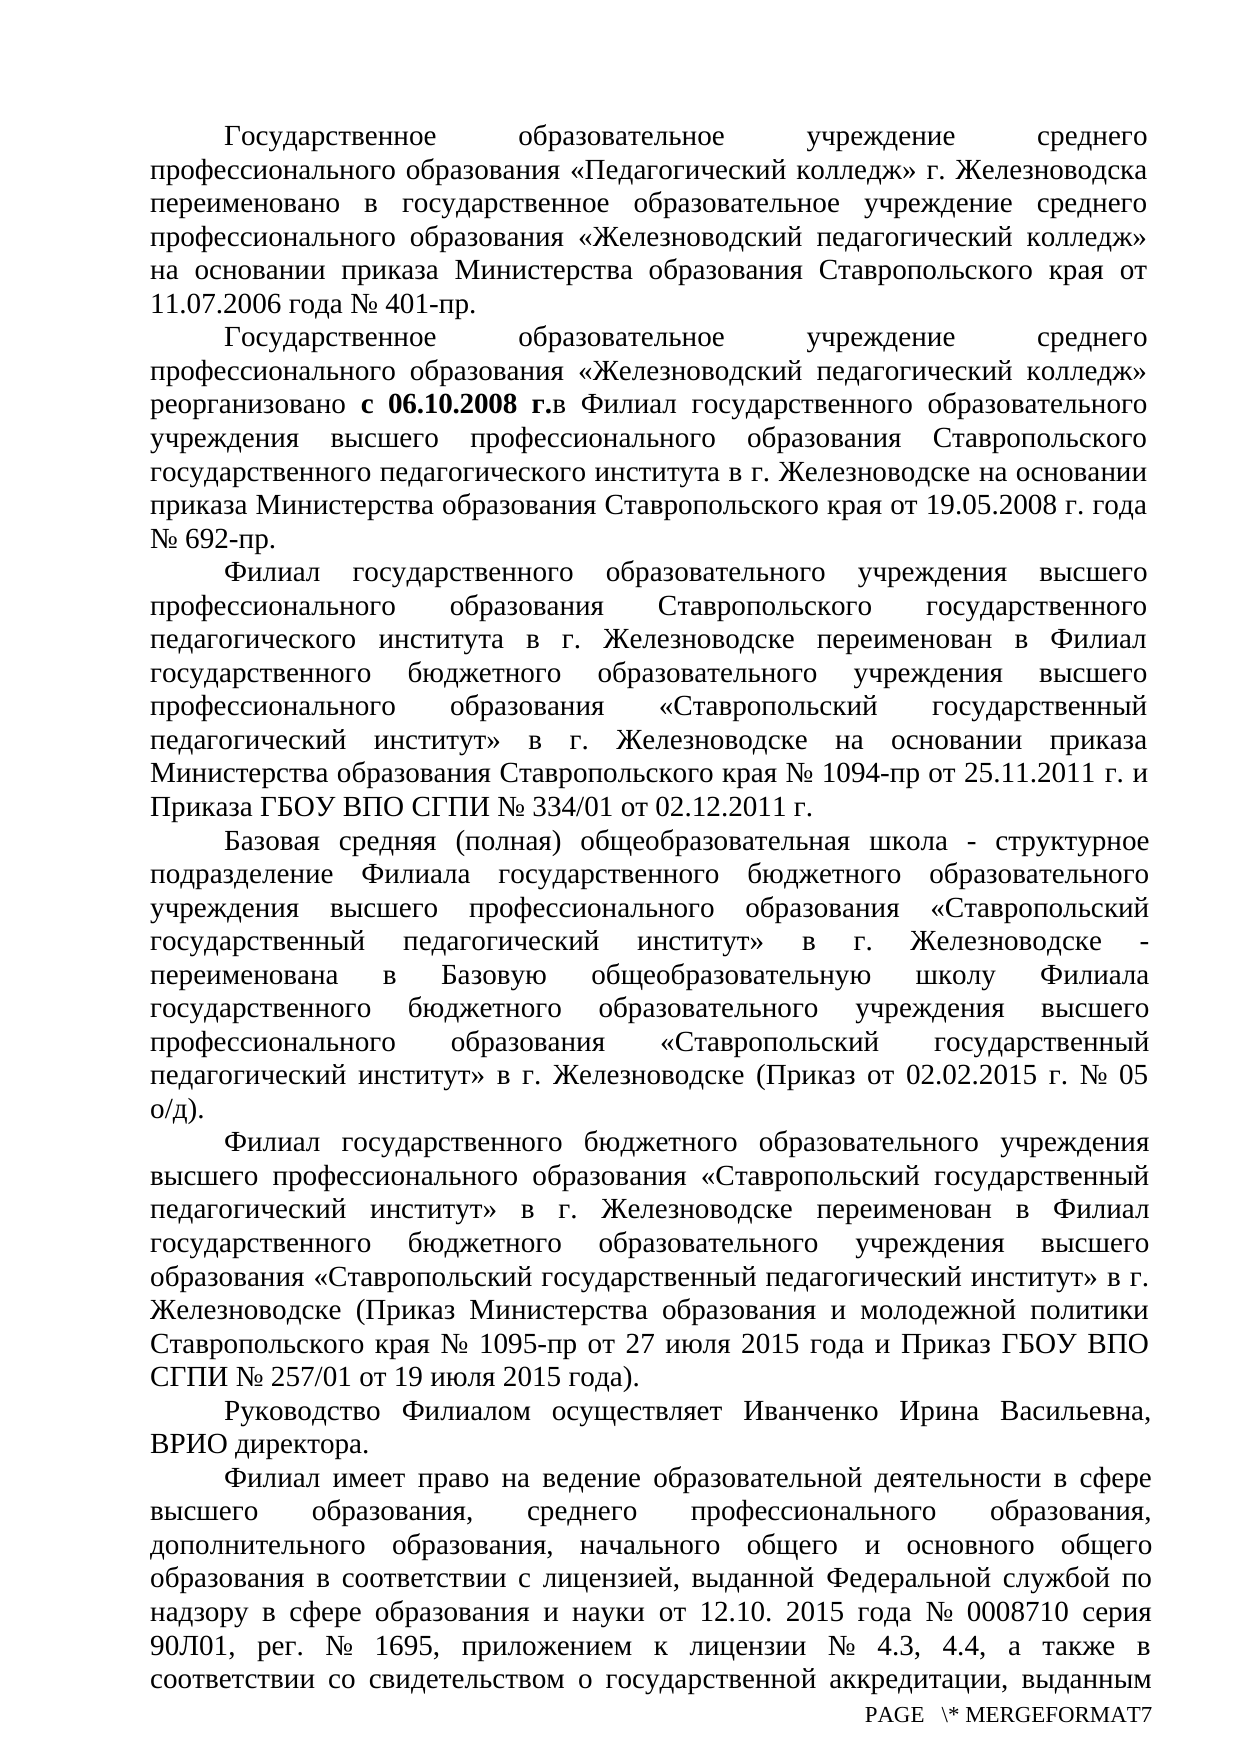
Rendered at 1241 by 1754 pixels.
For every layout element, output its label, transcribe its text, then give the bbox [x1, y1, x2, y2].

text Филиал государственного бюджетного образовательного учреждения высшего профессионального образования «Ставропольский государственный педагогический институт» в г. Железноводске переименован в Филиал государственного бюджетного образовательного учреждения высшего образования «Ставропольский государственный педагогический институт» в г. Железноводске (Приказ Министерства образования и молодежной политики Ставропольского края № 1095-пр от 27 июля 2015 года и Приказ ГБОУ ВПО СГПИ № 257/01 от 19 июля 2015 года). [150, 1124, 1150, 1393]
text Государственное образовательное учреждение среднего профессионального образования «Педагогический колледж» г. Железноводска переименовано в государственное образовательное учреждение среднего профессионального образования «Железноводский педагогический колледж» на основании приказа Министерства образования Ставропольского края от 11.07.2006 года № 401-пр. [150, 118, 1148, 319]
text Базовая средняя (полная) общеобразовательная школа - структурное подразделение Филиала государственного бюджетного образовательного учреждения высшего профессионального образования «Ставропольский государственный педагогический институт» в г. Железноводске - переименована в Базовую общеобразовательную школу Филиала государственного бюджетного образовательного учреждения высшего профессионального образования «Ставропольский государственный педагогический институт» в г. Железноводске (Приказ от 02.02.2015 г. № 05 о/д). [150, 823, 1150, 1124]
text Руководство Филиалом осуществляет Иванченко Ирина Васильевна, ВРИО директора. [150, 1393, 1152, 1460]
text Филиал государственного образовательного учреждения высшего профессионального образования Ставропольского государственного педагогического института в г. Железноводске переименован в Филиал государственного бюджетного образовательного учреждения высшего профессионального образования «Ставропольский государственный педагогический институт» в г. Железноводске на основании приказа Министерства образования Ставропольского края № 1094-пр от 25.11.2011 г. и Приказа ГБОУ ВПО СГПИ № 334/01 от 02.12.2011 г. [150, 554, 1148, 823]
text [150, 1460, 1152, 1695]
text Государственное образовательное учреждение среднего профессионального образования «Железноводский педагогический колледж» реорганизовано с 06.10.2008 г.в Филиал государственного образовательного учреждения высшего профессионального образования Ставропольского государственного педагогического института в г. Железноводске на основании приказа Министерства образования Ставропольского края от 19.05.2008 г. года № 692-пр. [150, 319, 1148, 554]
